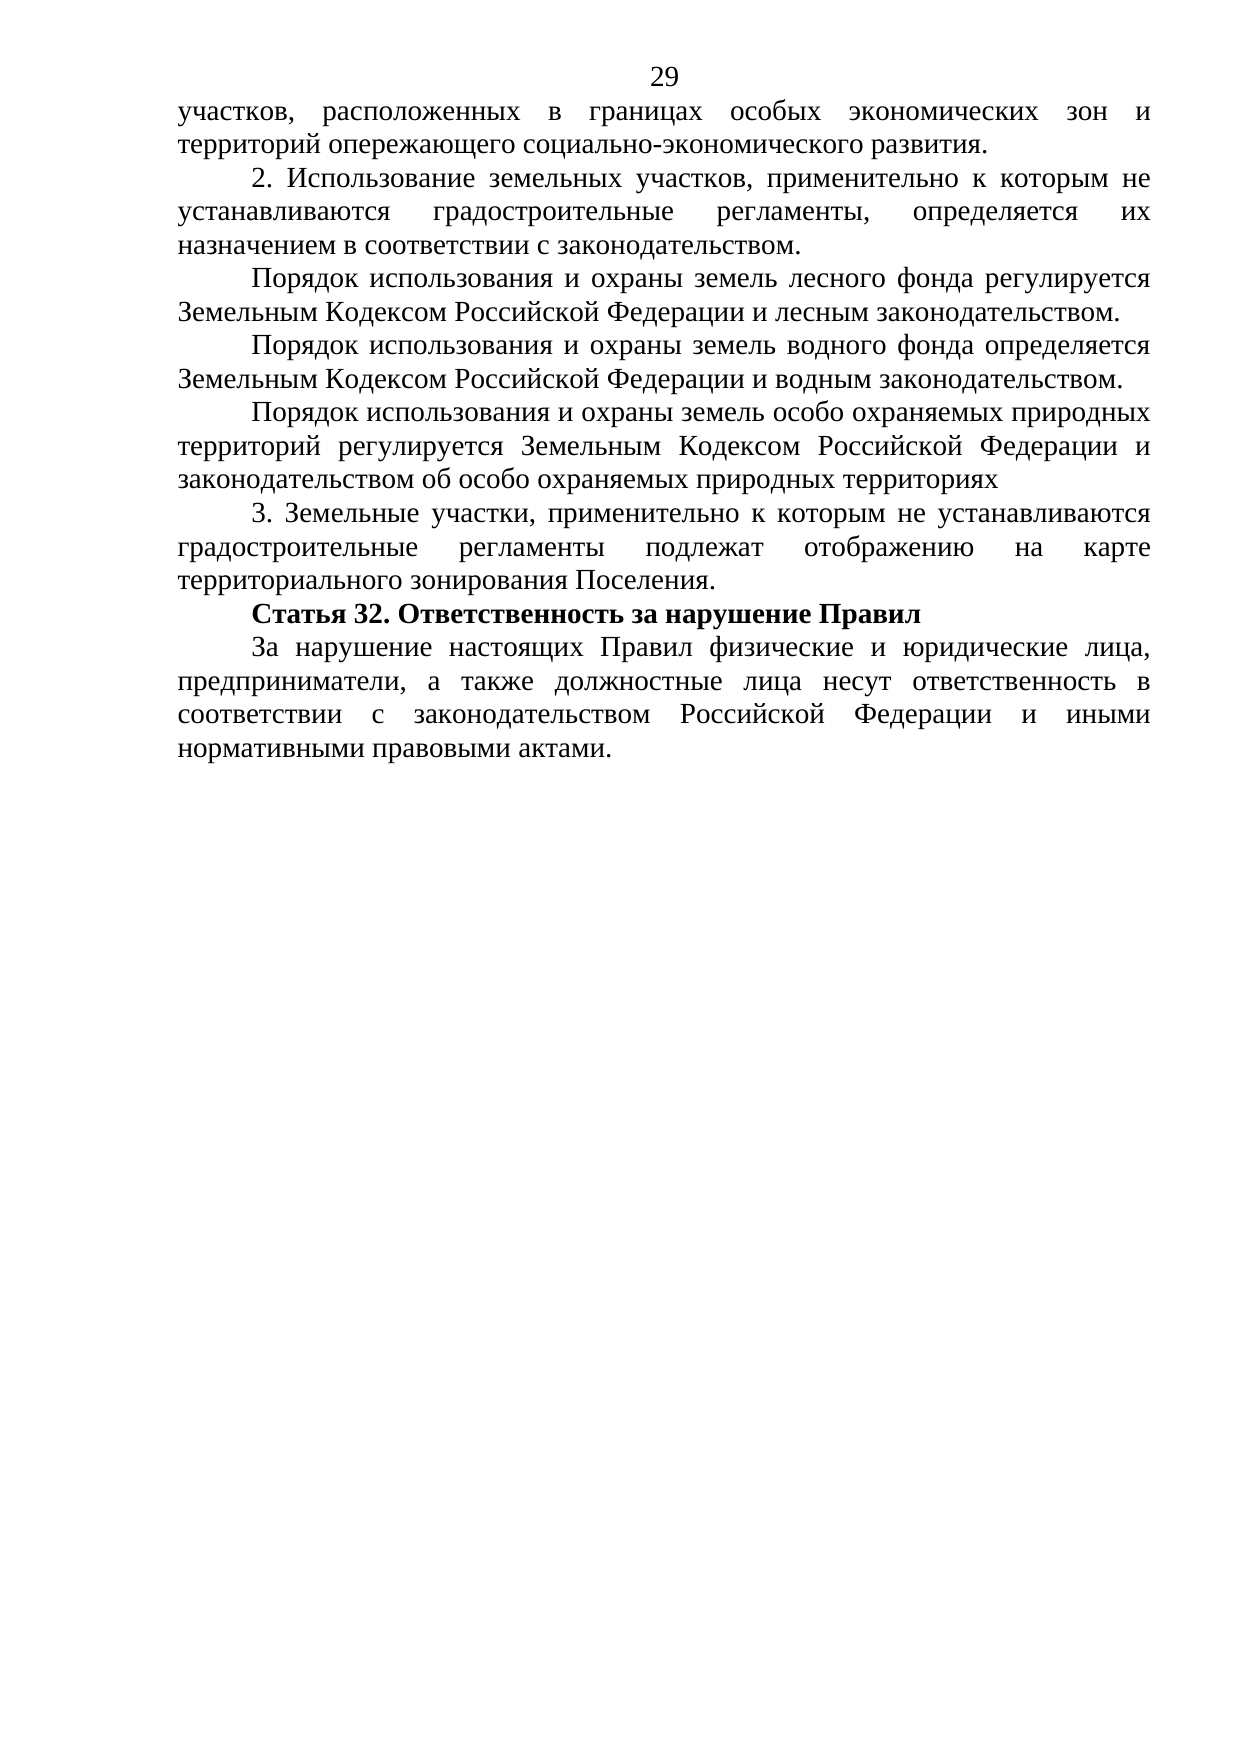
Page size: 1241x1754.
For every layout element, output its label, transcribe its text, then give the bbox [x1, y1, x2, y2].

text 2. Использование земельных участков, применительно к которым не устанавливаются градостроительные регламенты, определяется их назначением в соответствии с законодательством. [177, 160, 1152, 260]
text 3. Земельные участки, применительно к которым не устанавливаются градостроительные регламенты подлежат отображению на карте территориального зонирования Поселения. [177, 495, 1152, 596]
subtitle Статья 32. Ответственность за нарушение Правил [177, 596, 1152, 629]
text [177, 93, 1152, 160]
text За нарушение настоящих Правил физические и юридические лица, предприниматели, а также должностные лица несут ответственность в соответствии с законодательством Российской Федерации и иными нормативными правовыми актами. [177, 629, 1152, 763]
text Порядок использования и охраны земель водного фонда определяется Земельным Кодексом Российской Федерации и водным законодательством. [177, 327, 1152, 394]
text Порядок использования и охраны земель лесного фонда регулируется Земельным Кодексом Российской Федерации и лесным законодательством. [177, 260, 1152, 327]
text Порядок использования и охраны земель особо охраняемых природных территорий регулируется Земельным Кодексом Российской Федерации и законодательством об особо охраняемых природных территориях [177, 394, 1152, 495]
